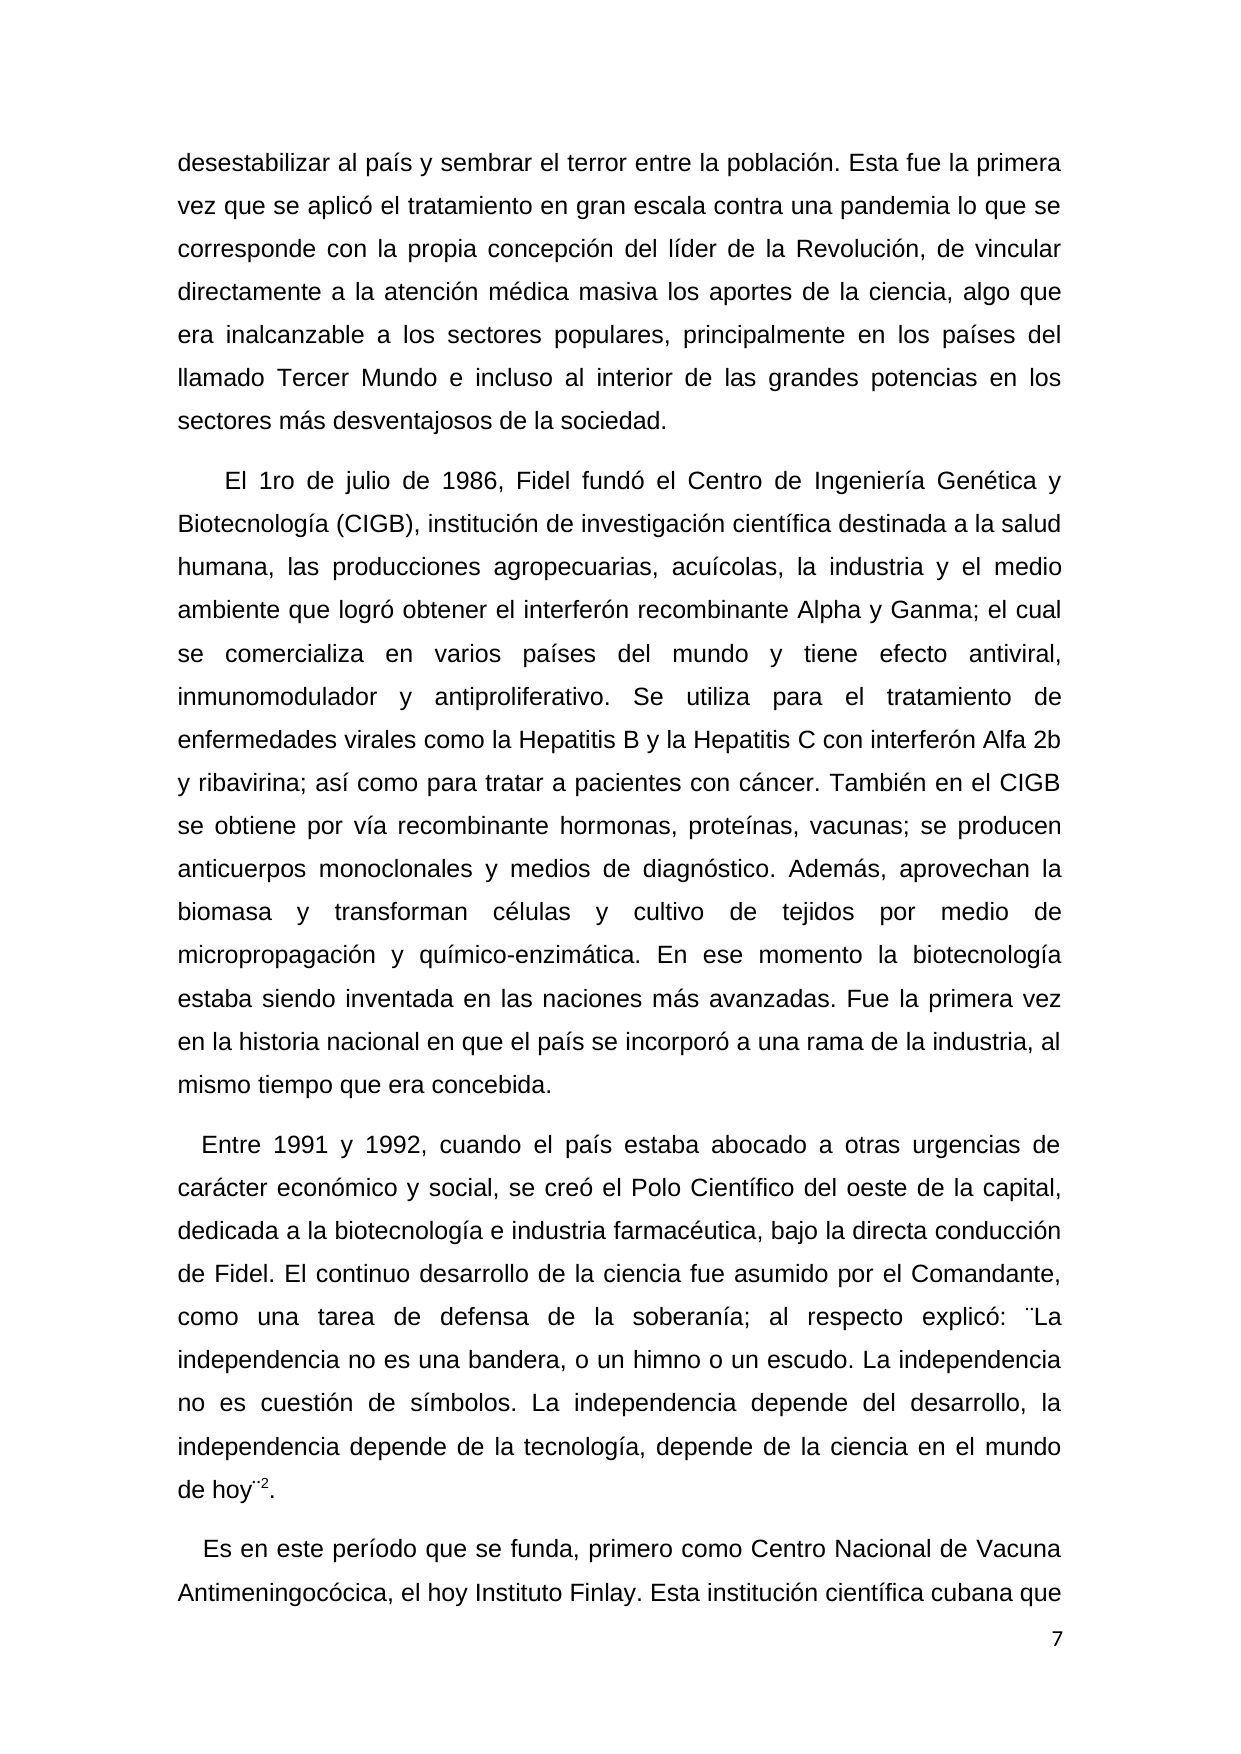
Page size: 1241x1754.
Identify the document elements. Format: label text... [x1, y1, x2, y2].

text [177, 148, 1063, 435]
text Entre 1991 y 1992, cuando el país estaba abocado a otras urgencias de carácter económico y social, se creó el Polo Científico del oeste de la capital, dedicada a la biotecnología e industria farmacéutica, bajo la directa conducción de Fidel. El continuo desarrollo de la ciencia fue asumido por el Comandante, como una tarea de defensa de la soberanía; al respecto explicó: ¨La independencia no es una bandera, o un himno o un escudo. La independencia no es cuestión de símbolos. La independencia depende del desarrollo, la independencia depende de la tecnología, depende de la ciencia en el mundo de hoy¨2. [177, 1130, 1063, 1503]
text El 1ro de julio de 1986, Fidel fundó el Centro de Ingeniería Genética y Biotecnología (CIGB), institución de investigación científica destinada a la salud humana, las producciones agropecuarias, acuícolas, la industria y el medio ambiente que logró obtener el interferón recombinante Alpha y Ganma; el cual se comercializa en varios países del mundo y tiene efecto antiviral, inmunomodulador y antiproliferativo. Se utiliza para el tratamiento de enfermedades virales como la Hepatitis B y la Hepatitis C con interferón Alfa 2b y ribavirina; así como para tratar a pacientes con cáncer. También en el CIGB se obtiene por vía recombinante hormonas, proteínas, vacunas; se producen anticuerpos monoclonales y medios de diagnóstico. Además, aprovechan la biomasa y transforman células y cultivo de tejidos por medio de micropropagación y químico-enzimática. En ese momento la biotecnología estaba siendo inventada en las naciones más avanzadas. Fue la primera vez en la historia nacional en que el país se incorporó a una rama de la industria, al mismo tiempo que era concebida. [177, 466, 1063, 1099]
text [177, 1534, 1063, 1606]
